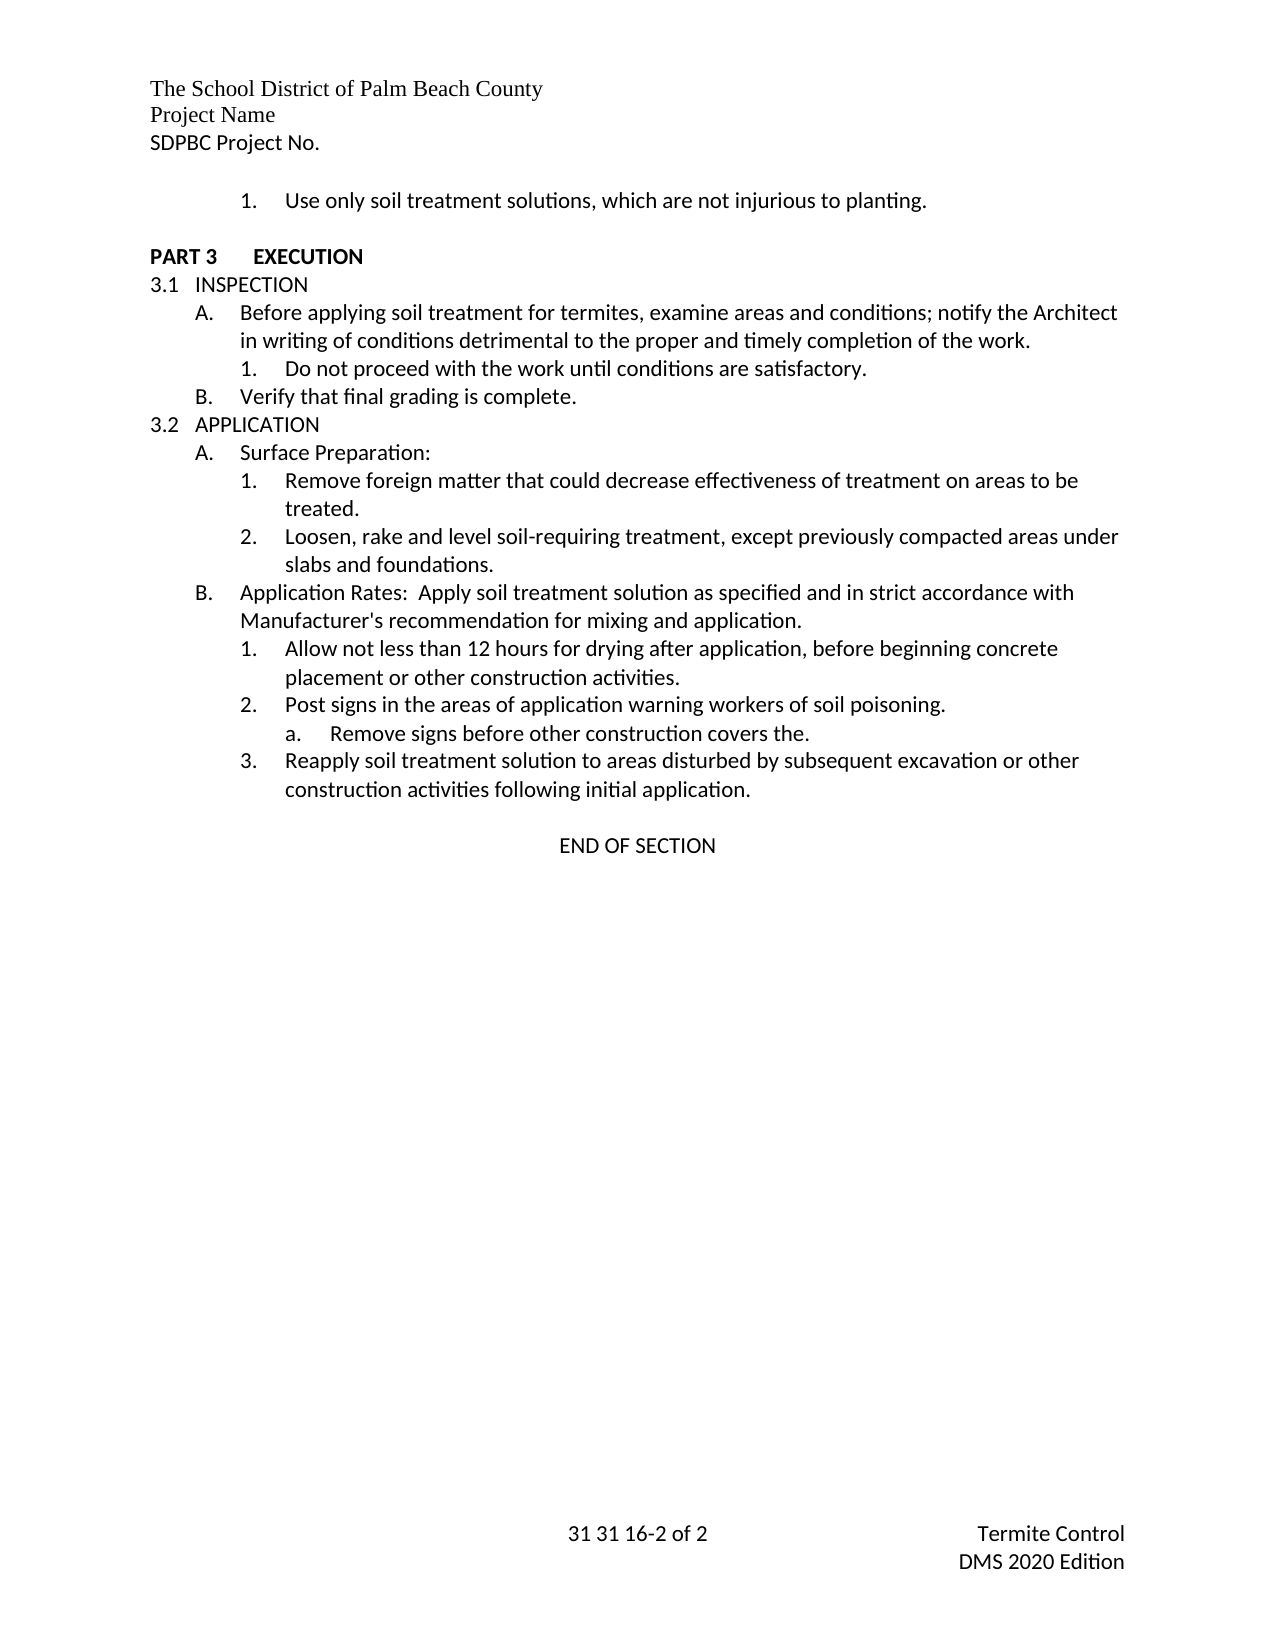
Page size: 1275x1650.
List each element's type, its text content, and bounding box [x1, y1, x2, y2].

list Reapply soil treatment solution to areas disturbed by subsequent excavation or other construction activities following initial application. [240, 747, 1125, 803]
list Verify that final grading is complete. [195, 382, 1125, 410]
subtitle END OF SECTION [150, 831, 1125, 859]
list Remove foreign matter that could decrease effectiveness of treatment on areas to be treated. [240, 466, 1125, 522]
list Allow not less than 12 hours for drying after application, before beginning concrete placement or other construction activities. [240, 634, 1125, 691]
list Loosen, rake and level soil-requiring treatment, except previously compacted areas under slabs and foundations. [240, 522, 1125, 578]
list Do not proceed with the work until conditions are satisfactory. [240, 354, 1125, 382]
list Surface Preparation: [195, 438, 1125, 466]
list INSPECTION [150, 270, 1125, 298]
text PART 3 EXECUTION [150, 242, 1125, 270]
list Before applying soil treatment for termites, examine areas and conditions; notify the Architect in writing of conditions detrimental to the proper and timely completion of the work. [195, 298, 1125, 354]
list APPLICATION [150, 410, 1125, 438]
list Remove signs before other construction covers the. [285, 719, 1125, 747]
list Use only soil treatment solutions, which are not injurious to planting. [240, 186, 1125, 214]
list Application Rates: Apply soil treatment solution as specified and in strict accordance with Manufacturer's recommendation for mixing and application. [195, 578, 1125, 634]
list Post signs in the areas of application warning workers of soil poisoning. [240, 691, 1125, 719]
